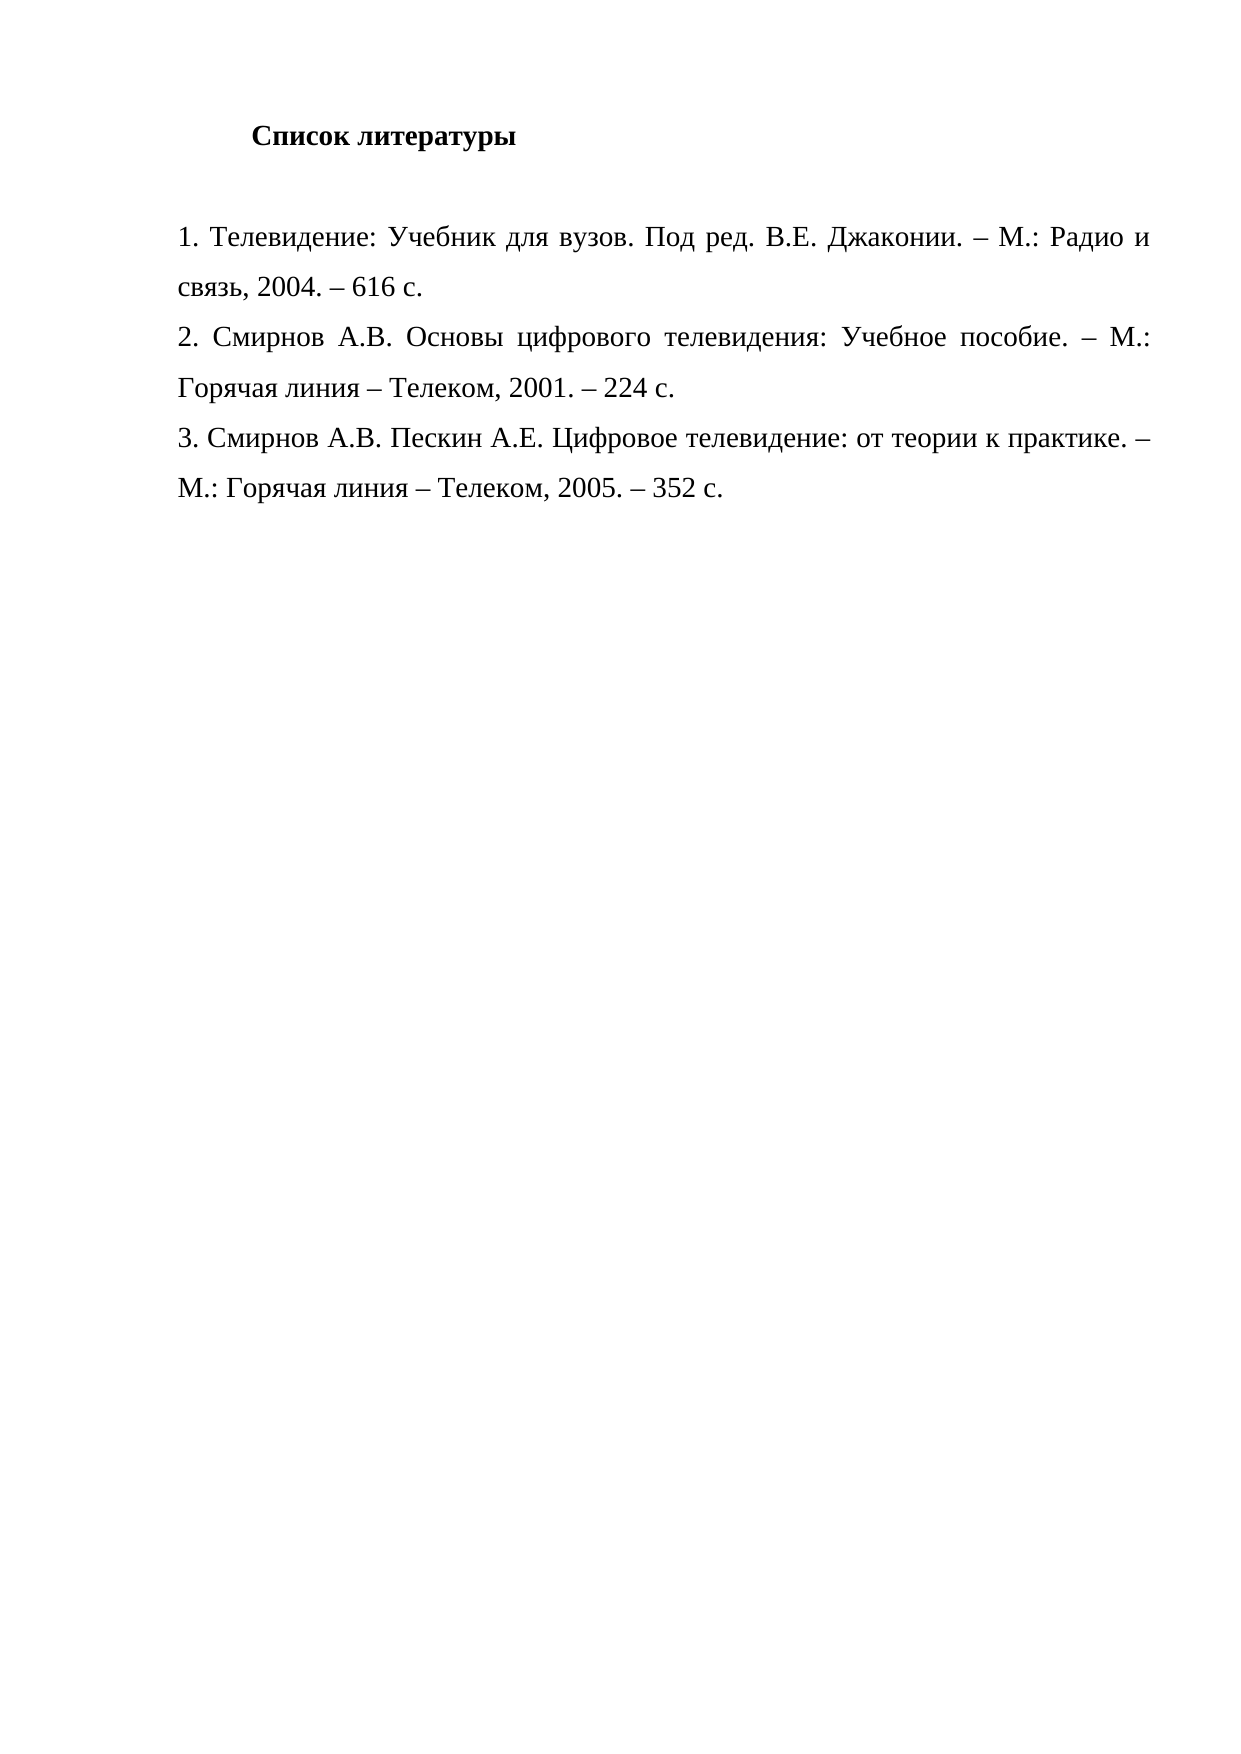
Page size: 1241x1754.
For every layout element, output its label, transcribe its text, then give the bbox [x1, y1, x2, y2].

list 3. Смирнов А.В. Пескин А.Е. Цифровое телевидение: от теории к практике. – М.: Горячая линия – Телеком, 2005. – 352 с. [177, 420, 1152, 504]
list 1. Телевидение: Учебник для вузов. Под ред. В.Е. Джаконии. – М.: Радио и связь, 2004. – 616 с. [177, 219, 1152, 303]
list 2. Смирнов А.В. Основы цифрового телевидения: Учебное пособие. – М.: Горячая линия – Телеком, 2001. – 224 с. [177, 319, 1152, 403]
text Список литературы [177, 118, 1152, 152]
